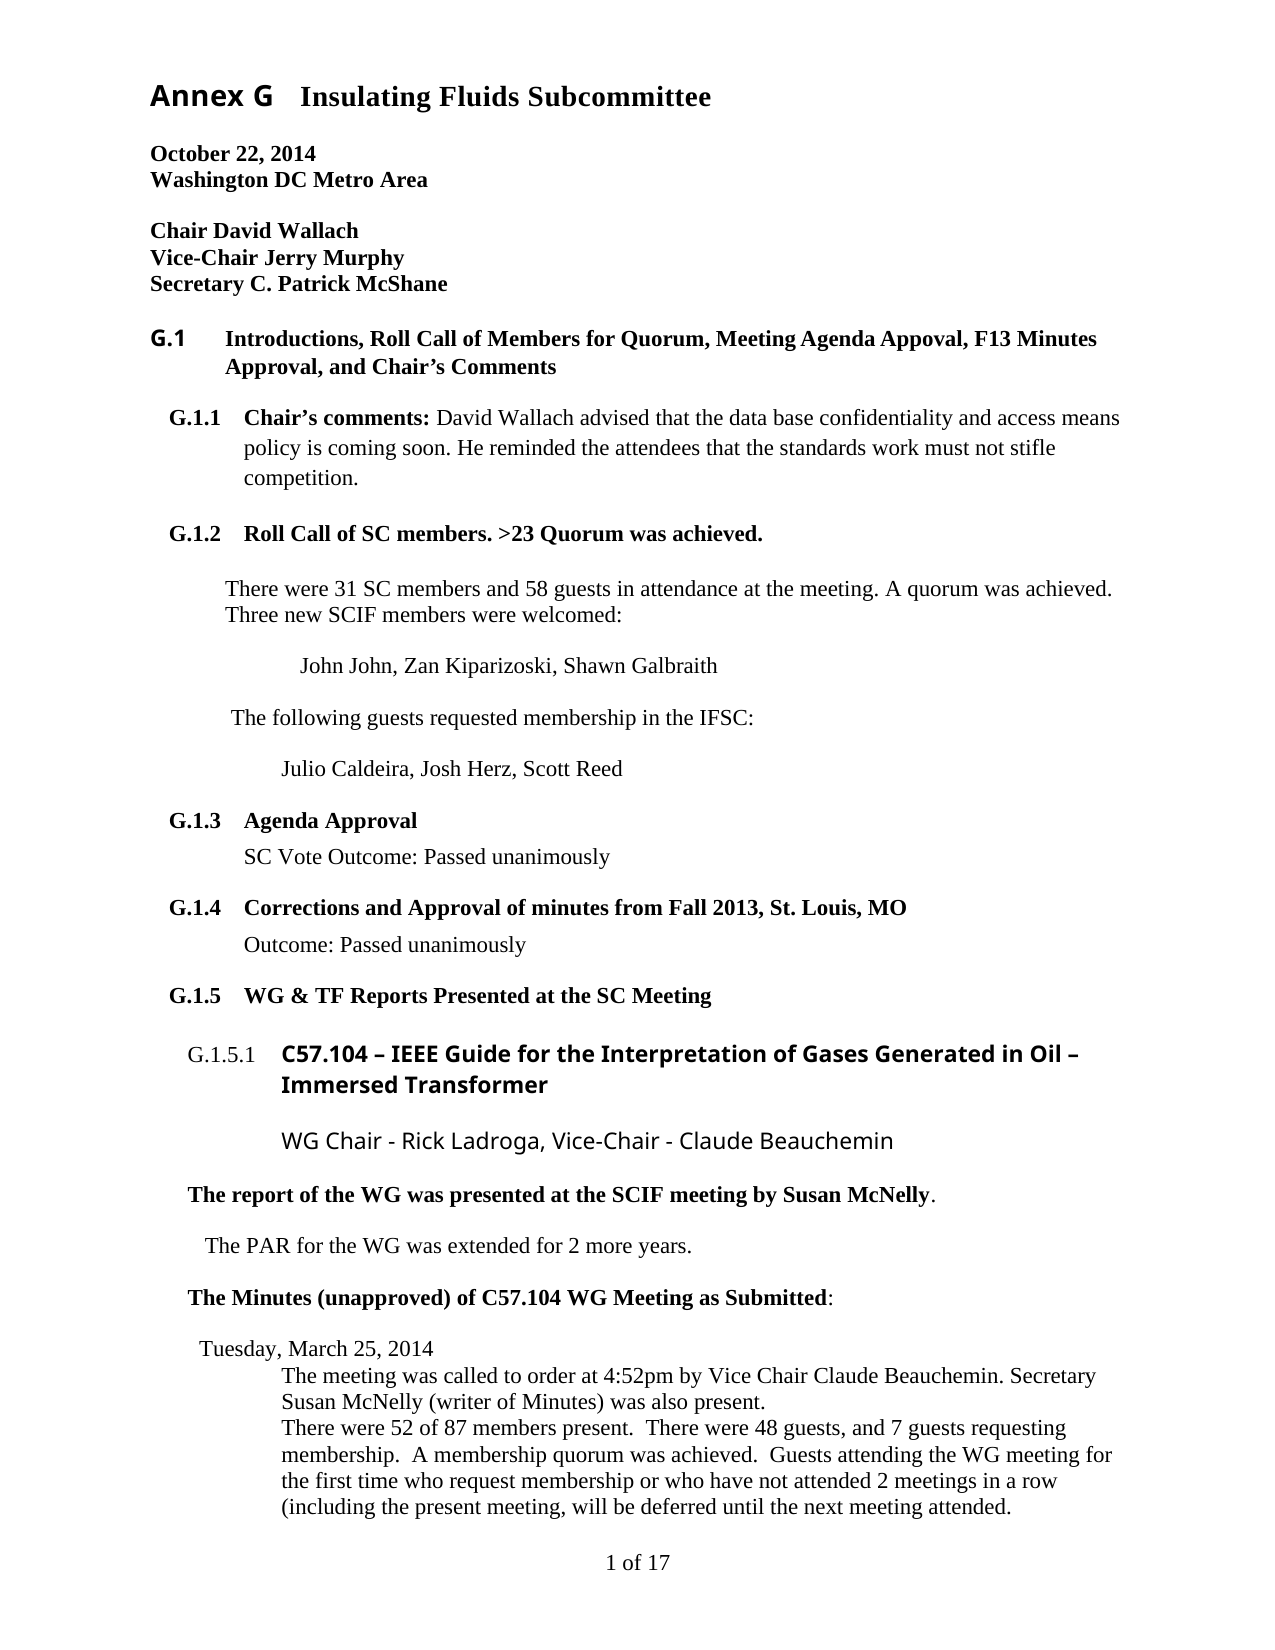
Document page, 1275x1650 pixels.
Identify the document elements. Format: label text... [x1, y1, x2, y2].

text The report of the WG was presented at the SCIF meeting by Susan McNelly. [187, 1181, 1125, 1208]
text The Minutes (unapproved) of C57.104 WG Meeting as Submitted: [187, 1284, 1125, 1310]
text Outcome: Passed unanimously [187, 931, 1125, 957]
subtitle Roll Call of SC members. >23 Quorum was achieved. [169, 520, 1125, 546]
subtitle WG Chair - Rick Ladroga, Vice-Chair - Claude Beauchemin [281, 1125, 1125, 1156]
text The PAR for the WG was extended for 2 more years. [187, 1233, 1125, 1259]
subtitle Agenda Approval [169, 807, 1125, 833]
text Tuesday, March 25, 2014 [187, 1335, 1125, 1362]
subtitle C57.104 – IEEE Guide for the Interpretation of Gases Generated in Oil – Immersed Transformer [187, 1037, 1125, 1100]
text Chair David Wallach Vice-Chair Jerry Murphy Secretary C. Patrick McShane [150, 217, 1125, 296]
text John John, Zan Kiparizoski, Shawn Galbraith [225, 653, 1125, 679]
subtitle Corrections and Approval of minutes from Fall 2013, St. Louis, MO [169, 894, 1125, 921]
text October 22, 2014 [150, 140, 1125, 166]
subtitle Introductions, Roll Call of Members for Quorum, Meeting Agenda Appoval, F13 Minutes Approval, and Chair’s Comments [150, 321, 1125, 379]
text Julio Caldeira, Josh Herz, Scott Reed [225, 755, 1125, 782]
text SC Vote Outcome: Passed unanimously [187, 843, 1125, 869]
text Insulating Fluids Subcommittee [150, 75, 1125, 115]
text There were 31 SC members and 58 guests in attendance at the meeting. A quorum was achieved. Three new SCIF members were welcomed: [225, 575, 1125, 628]
text The following guests requested membership in the IFSC: [225, 704, 1125, 730]
subtitle WG & TF Reports Presented at the SC Meeting [169, 982, 1125, 1009]
text Washington DC Metro Area [150, 166, 1125, 192]
text The meeting was called to order at 4:52pm by Vice Chair Claude Beauchemin. Secretary Susan McNelly (writer of Minutes) was also present. [281, 1362, 1125, 1414]
text There were 52 of 87 members present. There were 48 guests, and 7 guests requesting membership. A membership quorum was achieved. Guests attending the WG meeting for the first time who request membership or who have not attended 2 meetings in a row (including the present meeting, will be deferred until the next meeting attended. [281, 1414, 1125, 1520]
subtitle Chair’s comments: David Wallach advised that the data base confidentiality and access means policy is coming soon. He reminded the attendees that the standards work must not stifle competition. [169, 404, 1125, 491]
